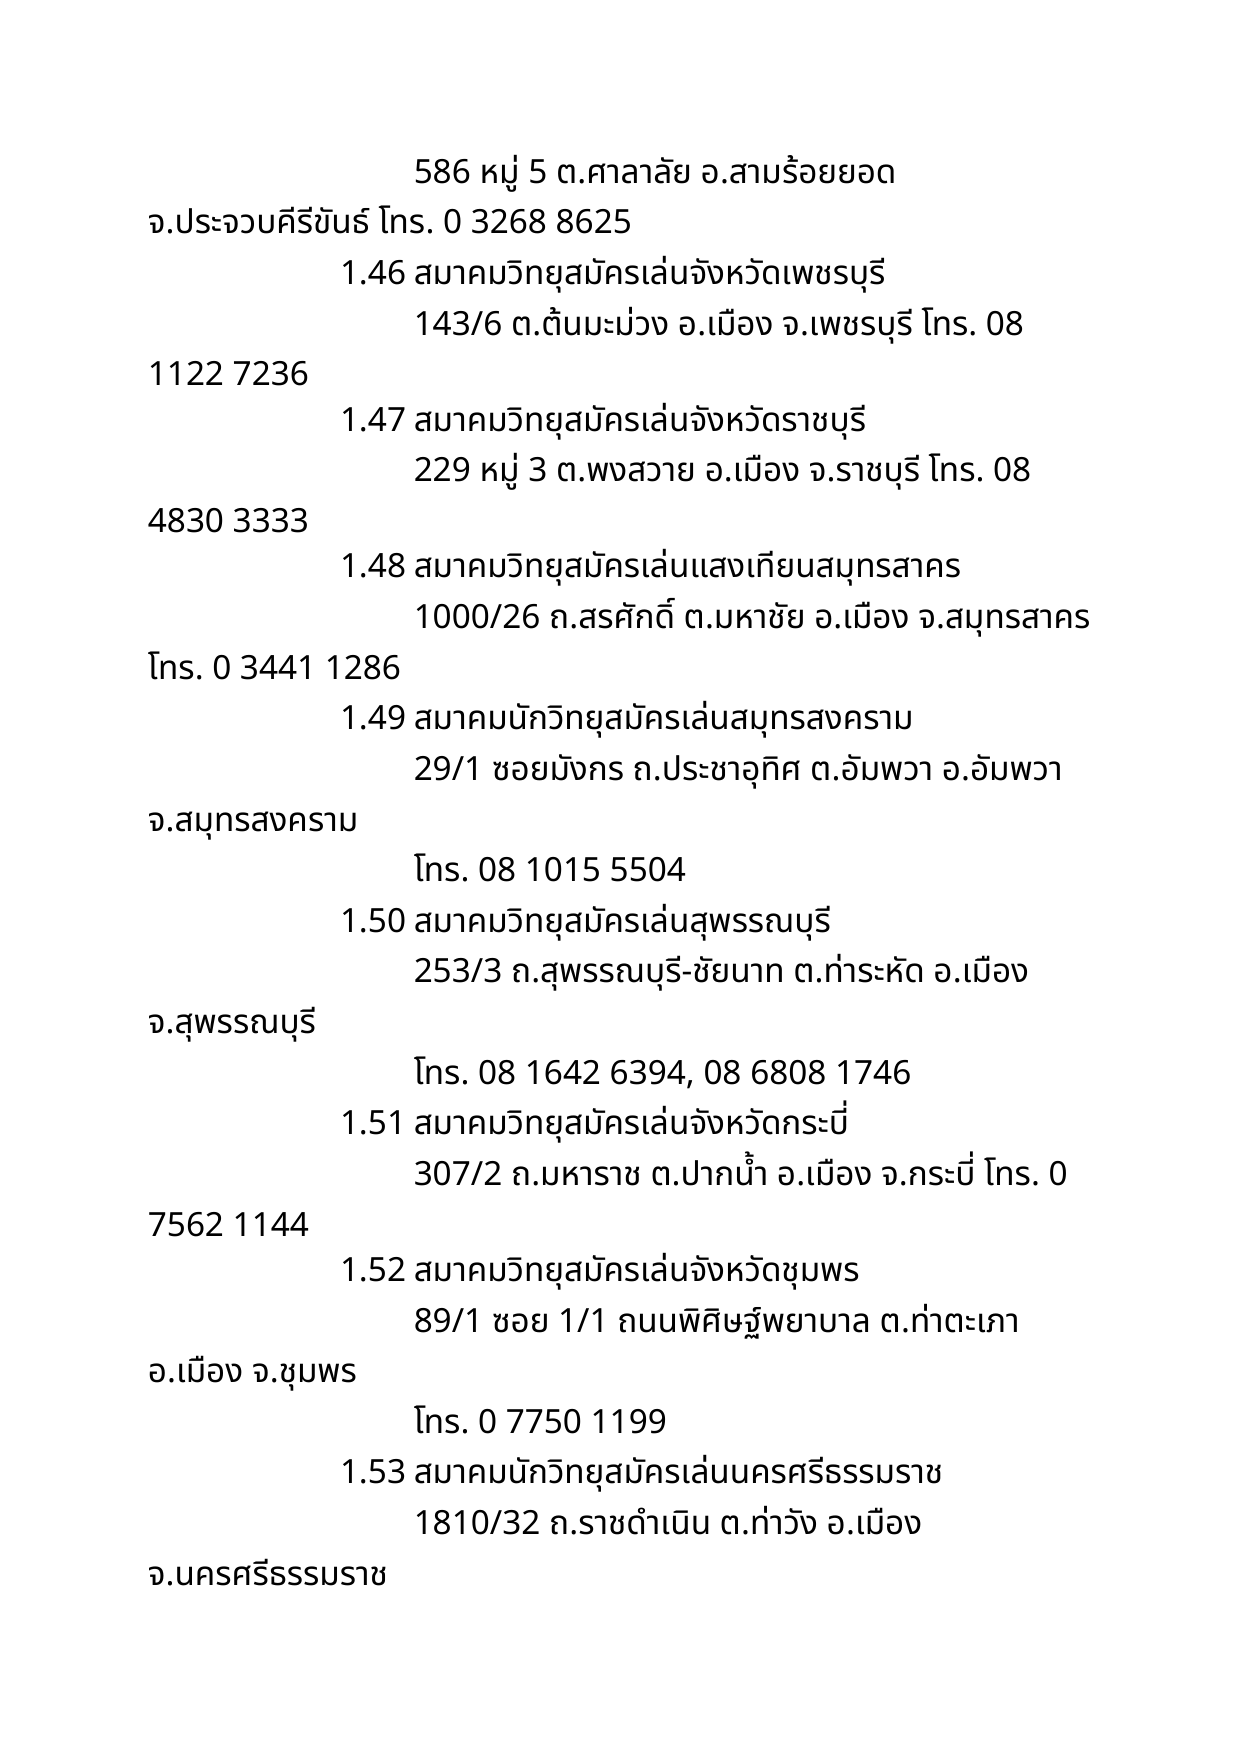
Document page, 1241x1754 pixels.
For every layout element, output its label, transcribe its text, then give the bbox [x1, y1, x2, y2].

text 1.53 สมาคมนักวิทยุสมัครเล่นนครศรีธรรมราช [148, 1448, 1092, 1499]
text 1.46 สมาคมวิทยุสมัครเล่นจังหวัดเพชรบุรี [148, 249, 1092, 299]
text 29/1 ซอยมังกร ถ.ประชาอุทิศ ต.อัมพวา อ.อัมพวา จ.สมุทรสงคราม [148, 745, 1092, 846]
text 229 หมู่ 3 ต.พงสวาย อ.เมือง จ.ราชบุรี โทร. 08 4830 3333 [148, 446, 1092, 542]
text โทร. 0 7750 1199 [148, 1398, 1092, 1448]
text 1.47 สมาคมวิทยุสมัครเล่นจังหวัดราชบุรี [148, 396, 1092, 446]
text 1810/32 ถ.ราชดำเนิน ต.ท่าวัง อ.เมือง จ.นครศรีธรรมราช [148, 1499, 1092, 1600]
text 1.52 สมาคมวิทยุสมัครเล่นจังหวัดชุมพร [148, 1246, 1092, 1296]
text 1.50 สมาคมวิทยุสมัครเล่นสุพรรณบุรี [148, 897, 1092, 947]
text 307/2 ถ.มหาราช ต.ปากน้ำ อ.เมือง จ.กระบี่ โทร. 0 7562 1144 [148, 1150, 1092, 1246]
text 1.48 สมาคมวิทยุสมัครเล่นแสงเทียนสมุทรสาคร [148, 542, 1092, 593]
text 1000/26 ถ.สรศักดิ์ ต.มหาชัย อ.เมือง จ.สมุทรสาคร โทร. 0 3441 1286 [148, 593, 1092, 694]
text 1.49 สมาคมนักวิทยุสมัครเล่นสมุทรสงคราม [148, 694, 1092, 745]
text 1.51 สมาคมวิทยุสมัครเล่นจังหวัดกระบี่ [148, 1099, 1092, 1150]
text 586 หมู่ 5 ต.ศาลาลัย อ.สามร้อยยอด จ.ประจวบคีรีขันธ์ โทร. 0 3268 8625 [148, 148, 1092, 249]
text 89/1 ซอย 1/1 ถนนพิศิษฐ์พยาบาล ต.ท่าตะเภา อ.เมือง จ.ชุมพร [148, 1296, 1092, 1398]
text 143/6 ต.ต้นมะม่วง อ.เมือง จ.เพชรบุรี โทร. 08 1122 7236 [148, 299, 1092, 396]
text โทร. 08 1015 5504 [148, 846, 1092, 897]
text 253/3 ถ.สุพรรณบุรี-ชัยนาท ต.ท่าระหัด อ.เมือง จ.สุพรรณบุรี [148, 947, 1092, 1048]
text โทร. 08 1642 6394, 08 6808 1746 [148, 1048, 1092, 1099]
